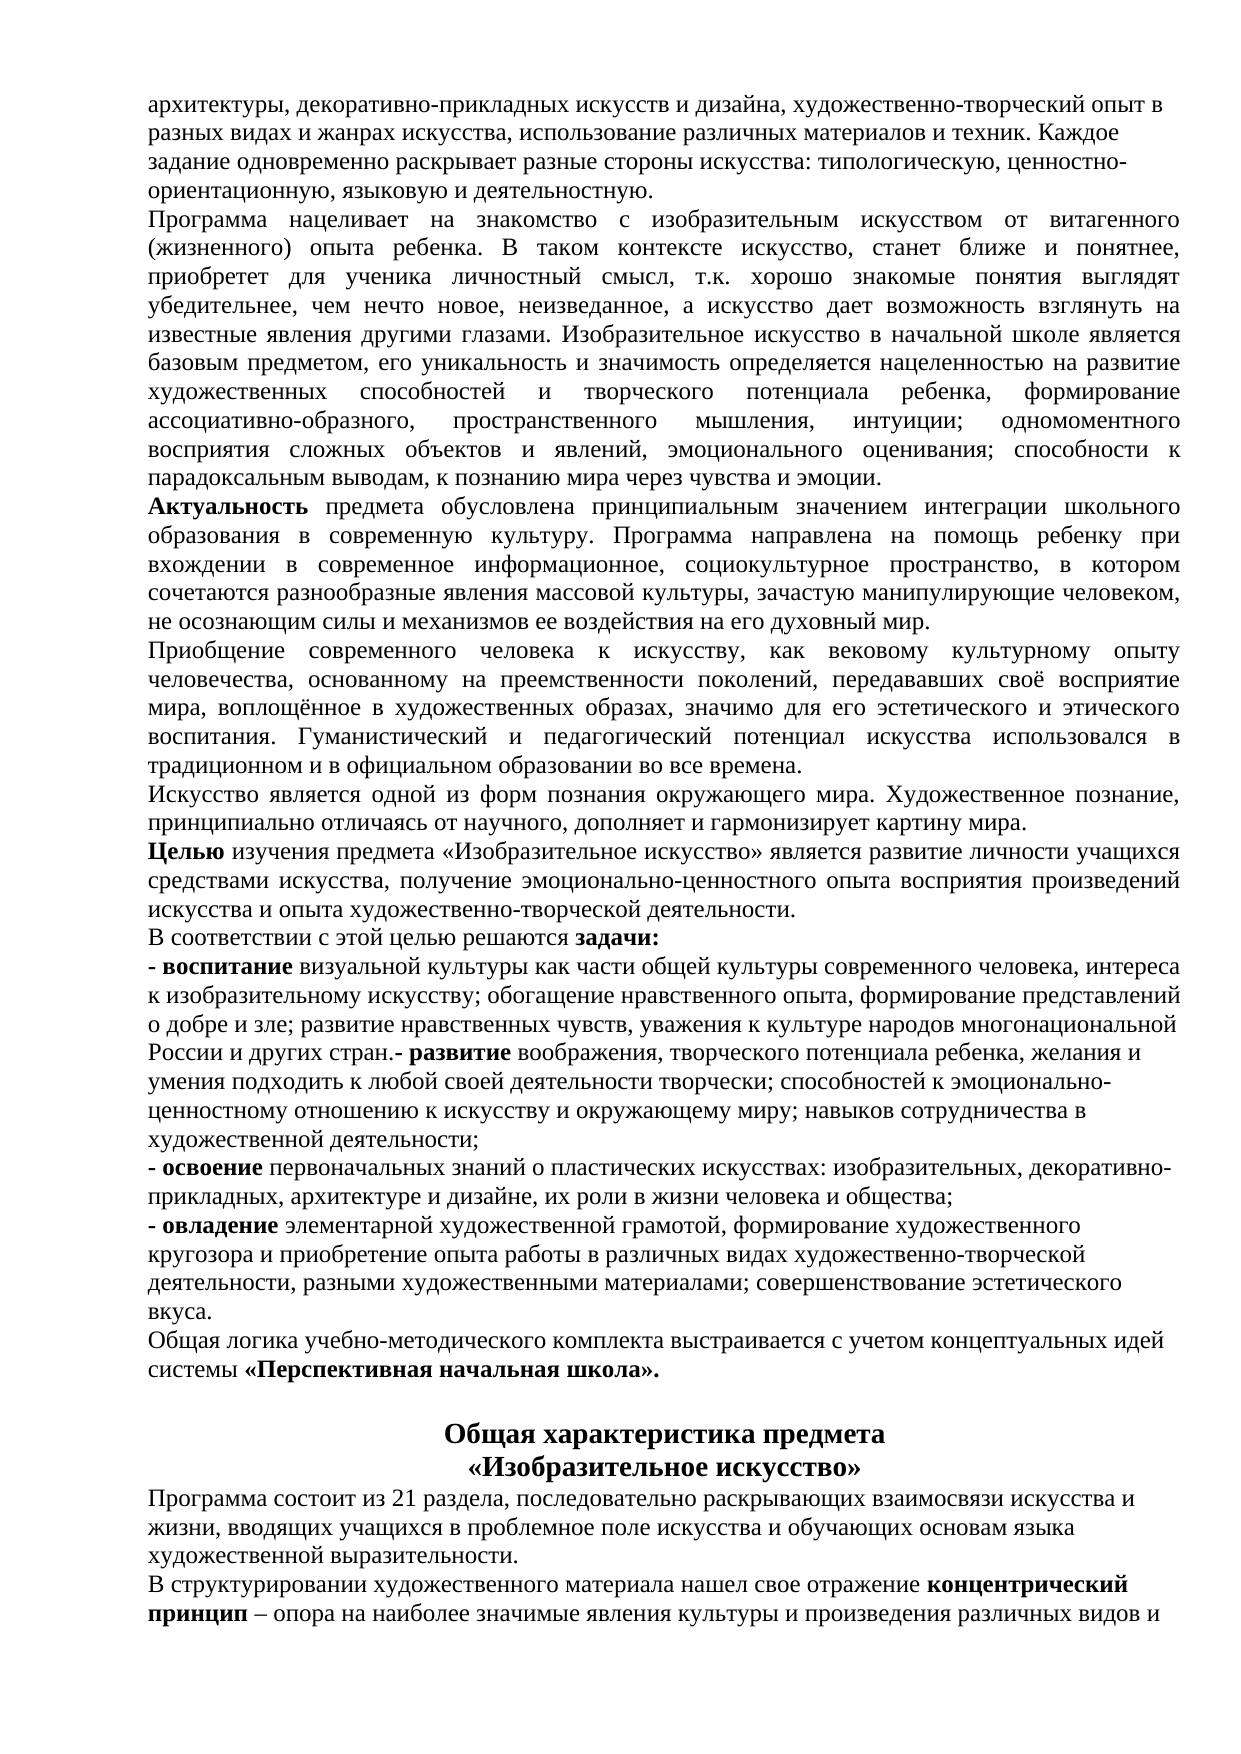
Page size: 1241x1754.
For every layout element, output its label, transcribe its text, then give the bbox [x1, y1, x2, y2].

text Общая логика учебно-методического комплекта выстраивается с учетом концептуальных идей системы «Перспективная начальная школа». [148, 1325, 1181, 1382]
text Общая характеристика предмета [148, 1416, 1181, 1449]
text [148, 1569, 1181, 1627]
text Приобщение современного человека к искусству, как вековому культурному опыту человечества, основанному на преемственности поколений, передававших своё восприятие мира, воплощённое в художественных образах, значимо для его эстетического и этического воспитания. Гуманистический и педагогический потенциал искусства использовался в традиционном и в официальном образовании во все времена. [148, 635, 1181, 779]
text Искусство является одной из форм познания окружающего мира. Художественное познание, принципиально отличаясь от научного, дополняет и гармонизирует картину мира. [148, 779, 1181, 836]
text - воспитание визуальной культуры как части общей культуры современного человека, интереса к изобразительному искусству; обогащение нравственного опыта, формирование представлений о добре и зле; развитие нравственных чувств, уважения к культуре народов многонациональной России и других стран.- развитие воображения, творческого потенциала ребенка, желания и умения подходить к любой своей деятельности творчески; способностей к эмоционально-ценностному отношению к искусству и окружающему миру; навыков сотрудничества в художественной деятельности; [148, 951, 1181, 1152]
text Программа нацеливает на знакомство с изобразительным искусством от витагенного (жизненного) опыта ребенка. В таком контексте искусство, станет ближе и понятнее, приобретет для ученика личностный смысл, т.к. хорошо знакомые понятия выглядят убедительнее, чем нечто новое, неизведанное, а искусство дает возможность взглянуть на известные явления другими глазами. Изобразительное искусство в начальной школе является базовым предметом, его уникальность и значимость определяется нацеленностью на развитие художественных способностей и творческого потенциала ребенка, формирование ассоциативно-образного, пространственного мышления, интуиции; одномоментного восприятия сложных объектов и явлений, эмоционального оценивания; способности к парадоксальным выводам, к познанию мира через чувства и эмоции. [148, 204, 1181, 491]
text Целью изучения предмета «Изобразительное искусство» является развитие личности учащихся средствами искусства, получение эмоционально-ценностного опыта восприятия произведений искусства и опыта художественно-творческой деятельности. [148, 836, 1181, 922]
text - овладение элементарной художественной грамотой, формирование художественного кругозора и приобретение опыта работы в различных видах художественно-творческой деятельности, разными художественными материалами; совершенствование эстетического вкуса. [148, 1210, 1181, 1325]
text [148, 89, 1181, 204]
text В соответствии с этой целью решаются задачи: [148, 922, 1181, 951]
text - освоение первоначальных знаний о пластических искусствах: изобразительных, декоративно-прикладных, архитектуре и дизайне, их роли в жизни человека и общества; [148, 1152, 1181, 1210]
text «Изобразительное искусство» [148, 1449, 1181, 1483]
text Программа состоит из 21 раздела, последовательно раскрывающих взаимосвязи искусства и жизни, вводящих учащихся в проблемное поле искусства и обучающих основам языка художественной выразительности. [148, 1483, 1181, 1569]
text Актуальность предмета обусловлена принципиальным значением интеграции школьного образования в современную культуру. Программа направлена на помощь ребенку при вхождении в современное информационное, социокультурное пространство, в котором сочетаются разнообразные явления массовой культуры, зачастую манипулирующие человеком, не осознающим силы и механизмов ее воздействия на его духовный мир. [148, 491, 1181, 635]
